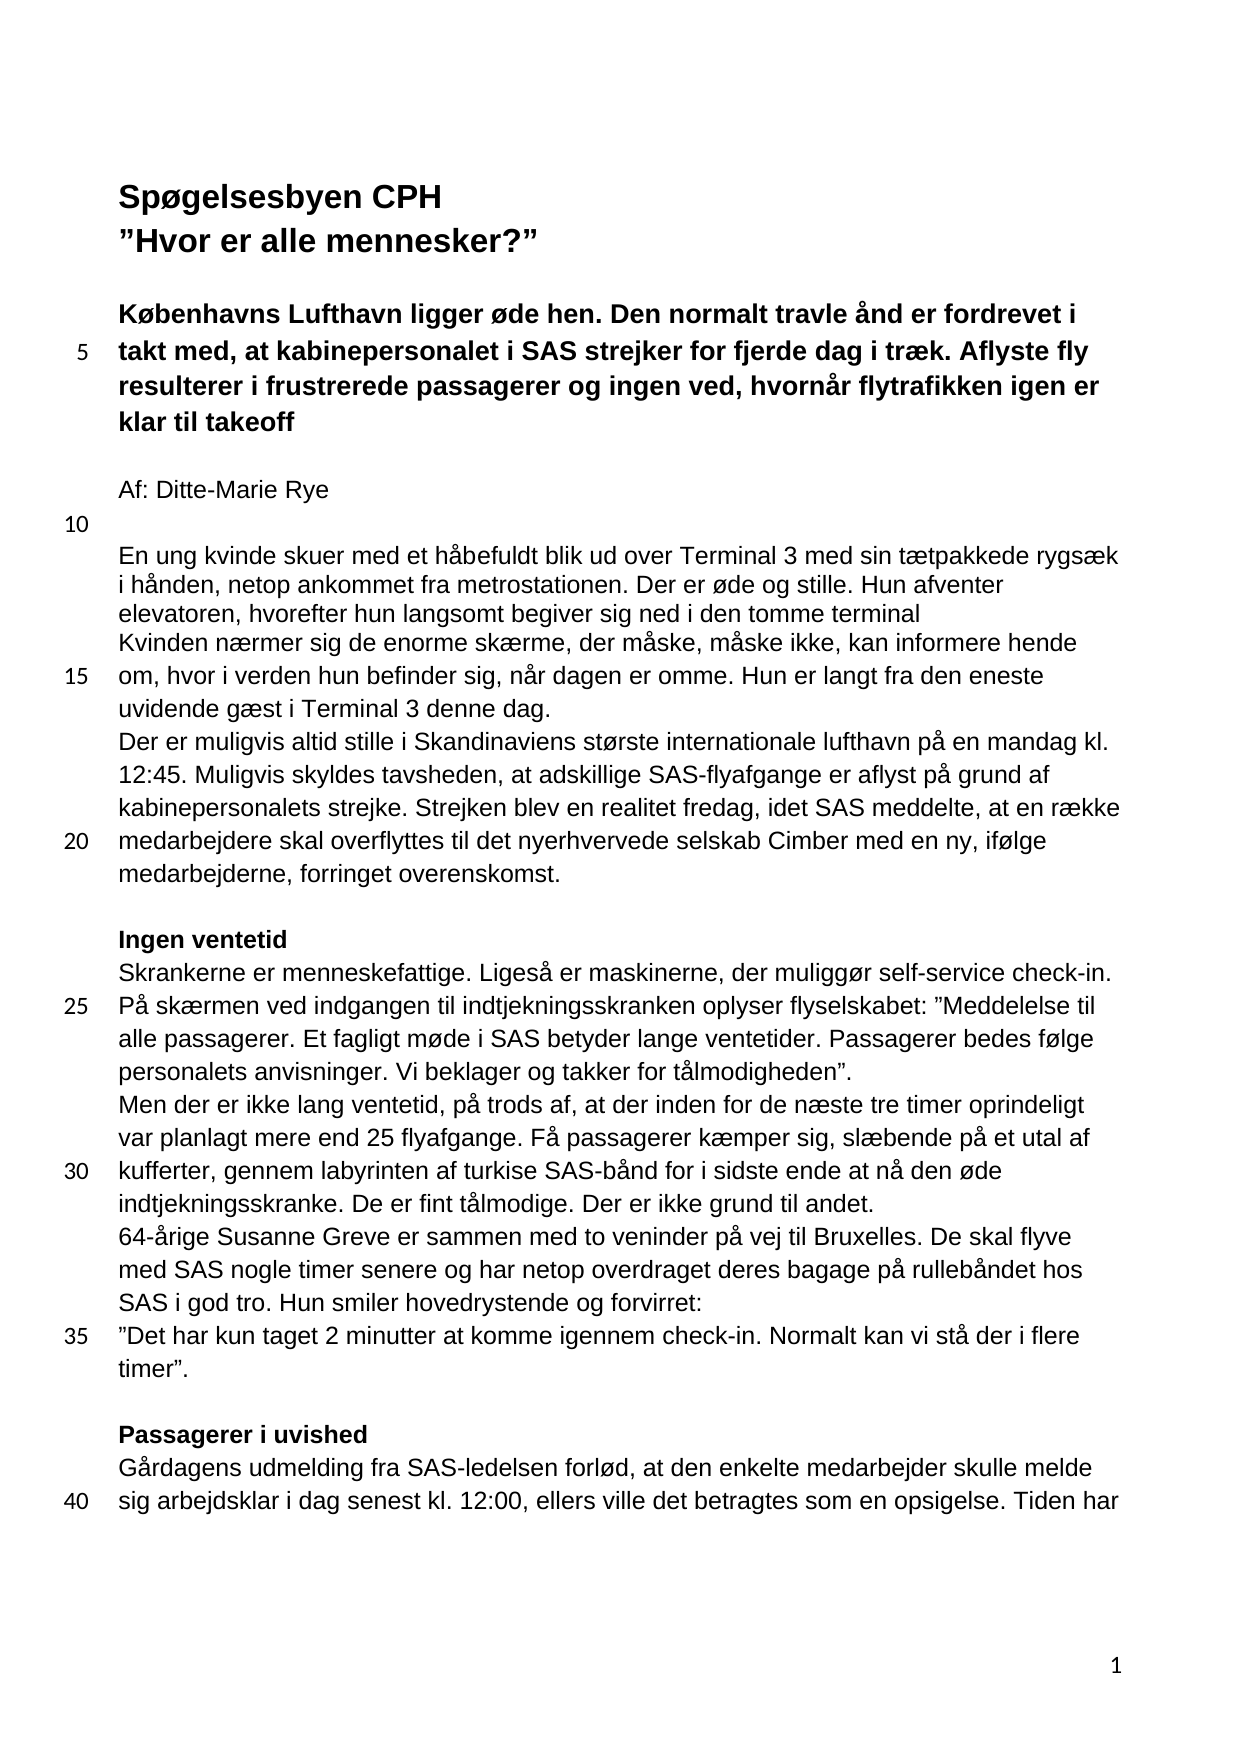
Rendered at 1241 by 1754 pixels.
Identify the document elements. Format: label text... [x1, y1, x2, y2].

text Skrankerne er menneskefattige. Ligeså er maskinerne, der muliggør self-service check-in. På skærmen ved indgangen til indtjekningsskranken oplyser flyselskabet: ”Meddelelse til alle passagerer. Et fagligt møde i SAS betyder lange ventetider. Passagerer bedes følge personalets anvisninger. Vi beklager og takker for tålmodigheden”. [118, 958, 1122, 1086]
text Af: Ditte-Marie Rye [118, 475, 1122, 504]
text ”Hvor er alle mennesker?” [118, 221, 1122, 260]
text Kvinden nærmer sig de enorme skærme, der måske, måske ikke, kan informere hende om, hvor i verden hun befinder sig, når dagen er omme. Hun er langt fra den eneste uvidende gæst i Terminal 3 denne dag. [118, 628, 1122, 722]
text En ung kvinde skuer med et håbefuldt blik ud over Terminal 3 med sin tætpakkede rygsæk i hånden, netop ankommet fra metrostationen. Der er øde og stille. Hun afventer elevatoren, hvorefter hun langsomt begiver sig ned i den tomme terminal [118, 541, 1122, 628]
text Ingen ventetid [118, 925, 1122, 953]
text Men der er ikke lang ventetid, på trods af, at der inden for de næste tre timer oprindeligt var planlagt mere end 25 flyafgange. Få passagerer kæmper sig, slæbende på et utal af kufferter, gennem labyrinten af turkise SAS-bånd for i sidste ende at nå den øde indtjekningsskranke. De er fint tålmodige. Der er ikke grund til andet. [118, 1090, 1122, 1218]
text 64-årige Susanne Greve er sammen med to veninder på vej til Bruxelles. De skal flyve med SAS nogle timer senere og har netop overdraget deres bagage på rullebåndet hos SAS i god tro. Hun smiler hovedrystende og forvirret: ”Det har kun taget 2 minutter at komme igennem check-in. Normalt kan vi stå der i flere timer”. [118, 1222, 1122, 1383]
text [118, 1453, 1122, 1515]
text Der er muligvis altid stille i Skandinaviens største internationale lufthavn på en mandag kl. 12:45. Muligvis skyldes tavsheden, at adskillige SAS-flyafgange er aflyst på grund af kabinepersonalets strejke. Strejken blev en realitet fredag, idet SAS meddelte, at en række medarbejdere skal overflyttes til det nyerhvervede selskab Cimber med en ny, ifølge medarbejderne, forringet overenskomst. [118, 727, 1122, 887]
text Københavns Lufthavn ligger øde hen. Den normalt travle ånd er fordrevet i takt med, at kabinepersonalet i SAS strejker for fjerde dag i træk. Aflyste fly resulterer i frustrerede passagerer og ingen ved, hvornår flytrafikken igen er klar til takeoff [118, 298, 1122, 438]
text Passagerer i uvished [118, 1420, 1122, 1449]
text Spøgelsesbyen CPH [118, 177, 1122, 216]
